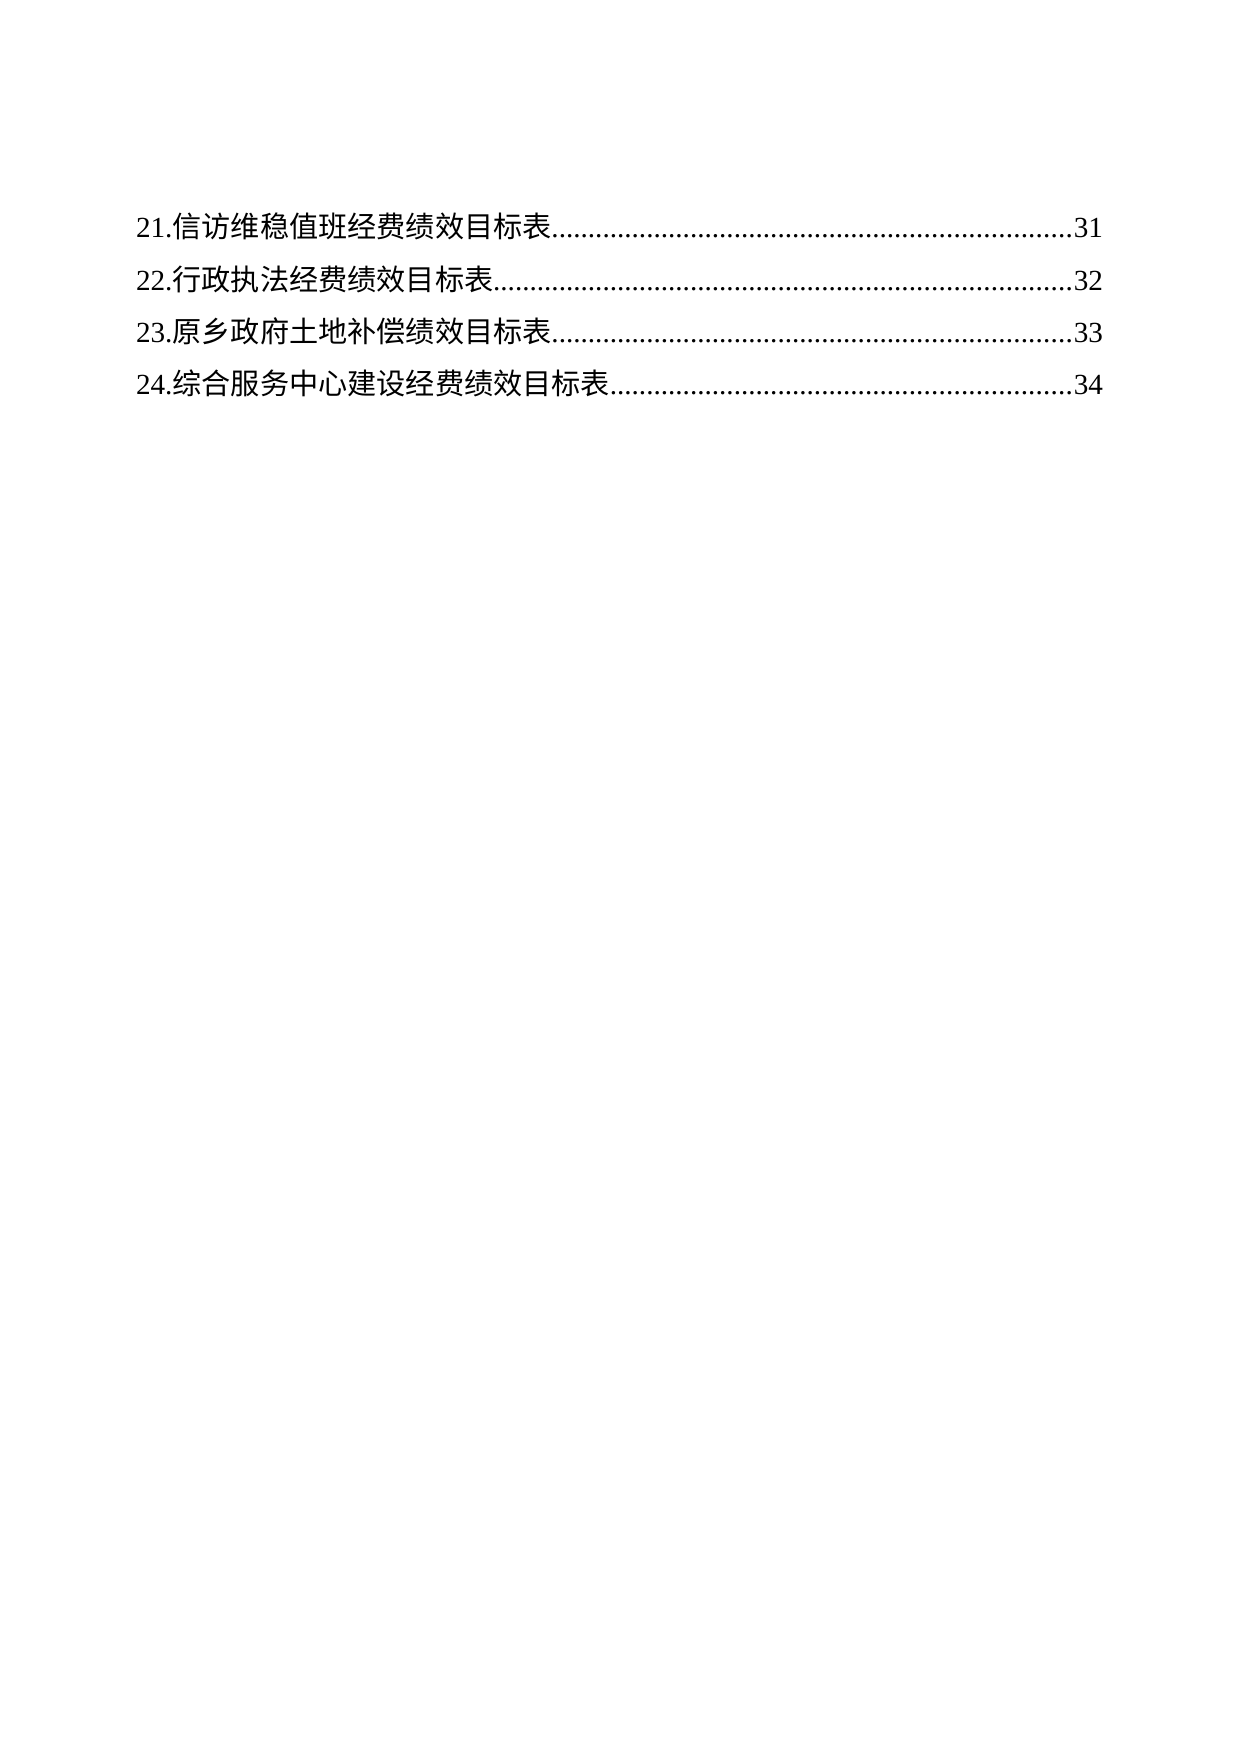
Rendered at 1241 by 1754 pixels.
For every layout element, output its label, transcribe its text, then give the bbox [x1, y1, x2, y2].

text 24.综合服务中心建设经费绩效目标表 34 [136, 363, 1104, 403]
text 21.信访维稳值班经费绩效目标表 31 [136, 207, 1104, 246]
text 23.原乡政府土地补偿绩效目标表 33 [136, 311, 1104, 351]
text 22.行政执法经费绩效目标表 32 [136, 259, 1104, 298]
